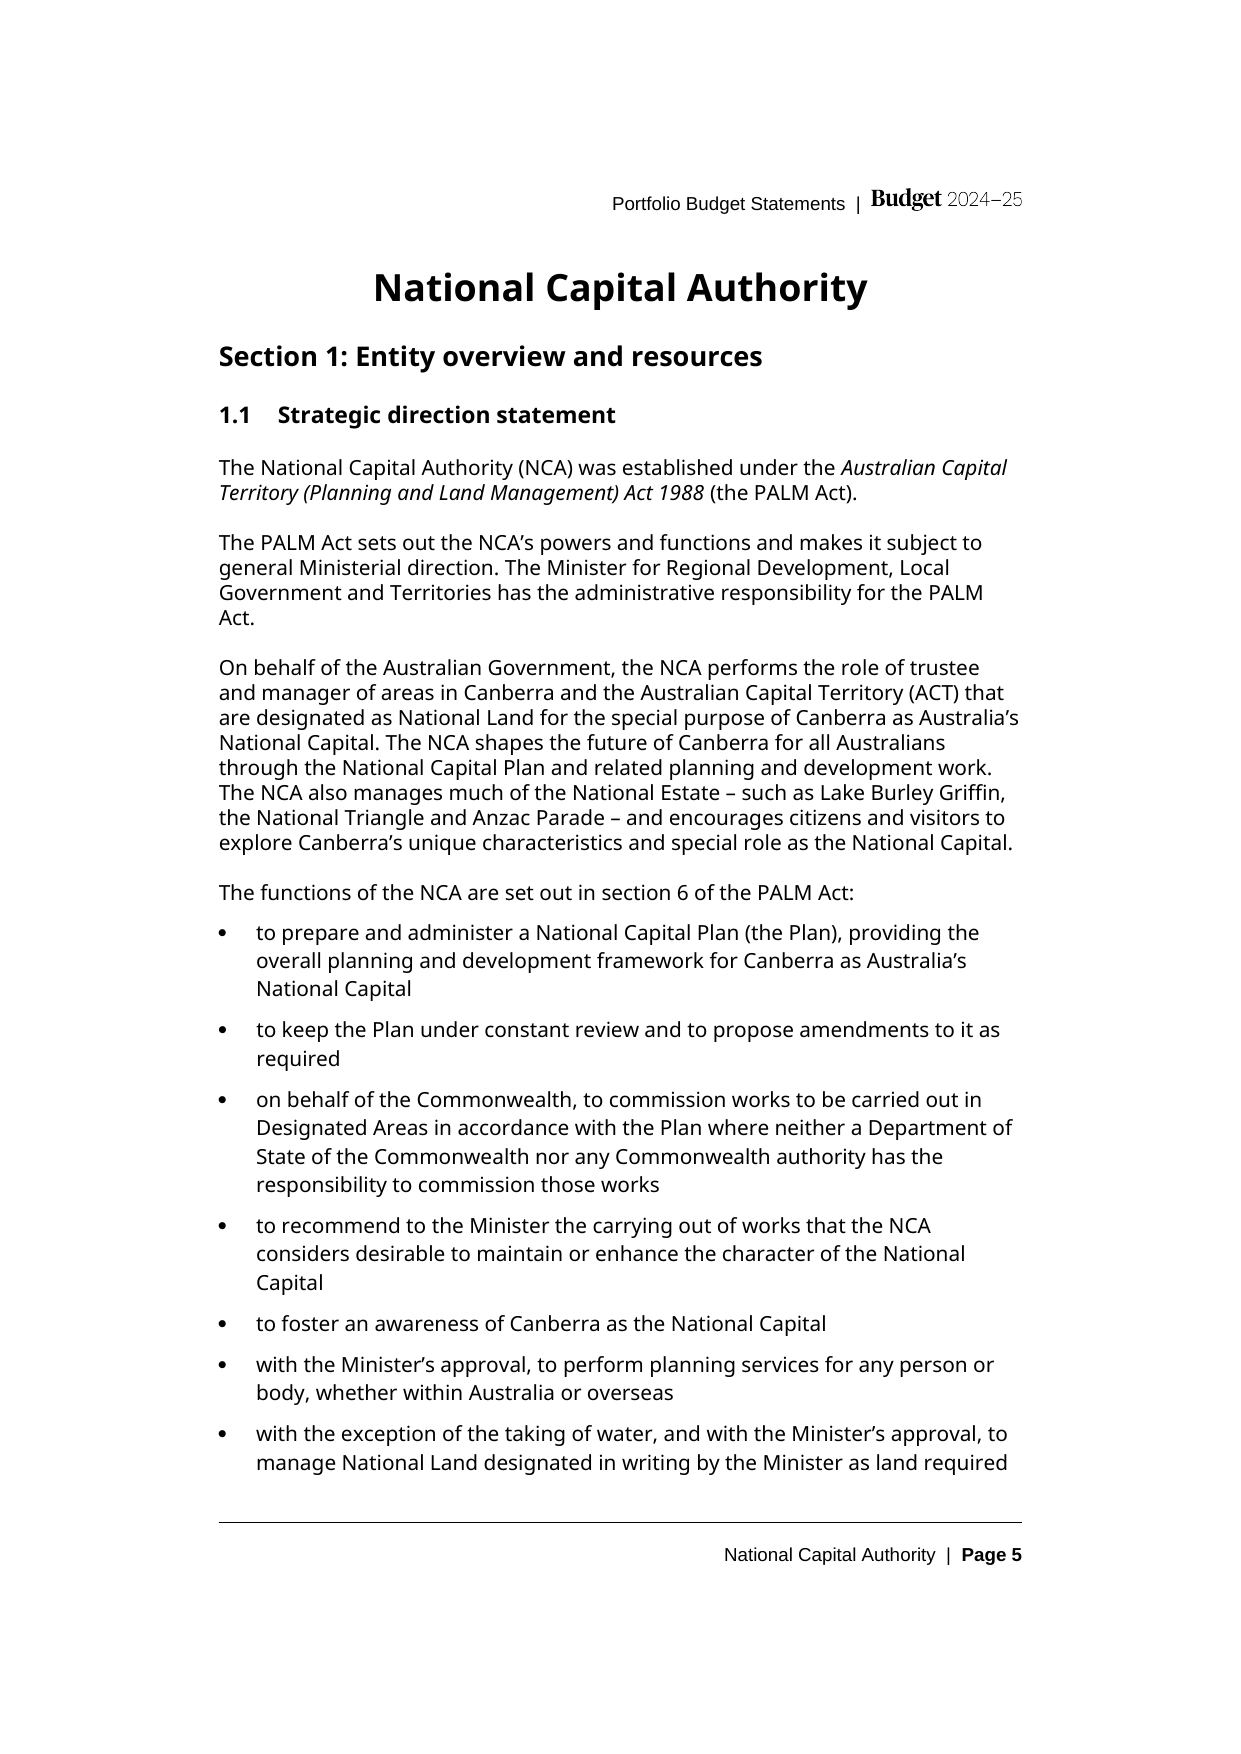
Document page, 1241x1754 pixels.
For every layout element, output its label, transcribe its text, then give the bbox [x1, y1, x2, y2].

list to recommend to the Minister the carrying out of works that the NCA considers desirable to maintain or enhance the character of the National Capital [218, 1211, 1022, 1296]
list to prepare and administer a National Capital Plan (the Plan), providing the overall planning and development framework for Canberra as Australia’s National Capital [218, 918, 1022, 1003]
list on behalf of the Commonwealth, to commission works to be carried out in Designated Areas in accordance with the Plan where neither a Department of State of the Commonwealth nor any Commonwealth authority has the responsibility to commission those works [218, 1085, 1022, 1199]
list to keep the Plan under constant review and to propose amendments to it as required [219, 1016, 1022, 1072]
list to foster an awareness of Canberra as the National Capital [218, 1309, 1022, 1337]
list with the Minister’s approval, to perform planning services for any person or body, whether within Australia or overseas [218, 1350, 1022, 1407]
text The functions of the NCA are set out in section 6 of the PALM Act: [218, 880, 1022, 905]
subtitle Section 1: Entity overview and resources [218, 337, 1022, 374]
picture [871, 188, 1022, 211]
text The PALM Act sets out the NCA’s powers and functions and makes it subject to general Ministerial direction. The Minister for Regional Development, Local Government and Territories has the administrative responsibility for the PALM Act. [218, 530, 1022, 630]
text The National Capital Authority (NCA) was established under the Australian Capital Territory (Planning and Land Management) Act 1988 (the PALM Act). [218, 455, 1022, 505]
text On behalf of the Australian Government, the NCA performs the role of trustee and manager of areas in Canberra and the Australian Capital Territory (ACT) that are designated as National Land for the special purpose of Canberra as Australia’s National Capital. The NCA shapes the future of Canberra for all Australians through the National Capital Plan and related planning and development work. The NCA also manages much of the National Estate – such as Lake Burley Griffin, the National Triangle and Anzac Parade – and encourages citizens and visitors to explore Canberra’s unique characteristics and special role as the National Capital. [218, 655, 1022, 855]
subtitle 1.1 Strategic direction statement [218, 399, 1022, 430]
subtitle National Capital Authority [218, 261, 1022, 312]
